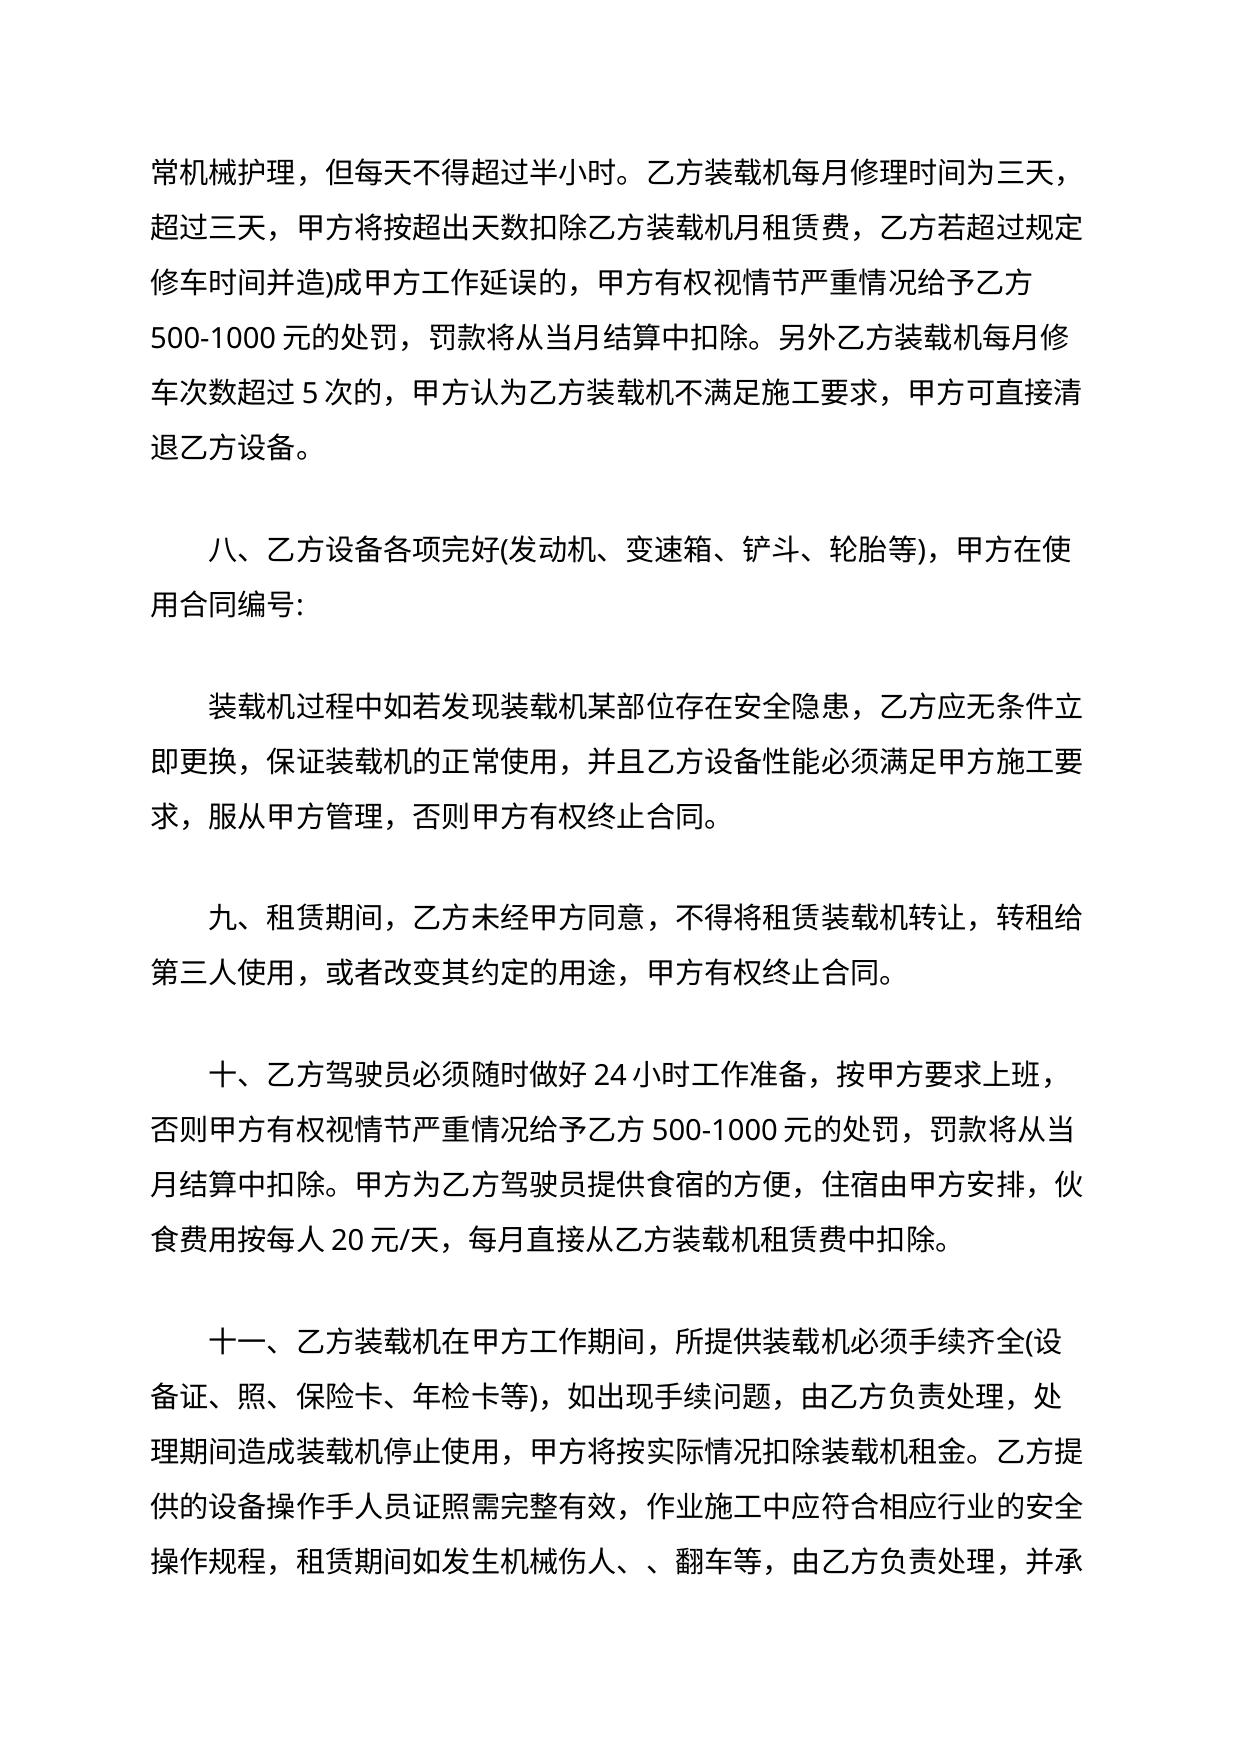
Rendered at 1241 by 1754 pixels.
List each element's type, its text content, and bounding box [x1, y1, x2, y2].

text 装载机过程中如若发现装载机某部位存在安全隐患，乙方应无条件立即更换，保证装载机的正常使用，并且乙方设备性能必须满足甲方施工要求，服从甲方管理，否则甲方有权终止合同。 [150, 683, 1090, 836]
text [150, 150, 1090, 467]
text 八、乙方设备各项完好(发动机、变速箱、铲斗、轮胎等)，甲方在使用合同编号: [150, 527, 1090, 624]
text 九、租赁期间，乙方未经甲方同意，不得将租赁装载机转让，转租给第三人使用，或者改变其约定的用途，甲方有权终止合同。 [150, 895, 1090, 992]
text 十、乙方驾驶员必须随时做好24小时工作准备，按甲方要求上班，否则甲方有权视情节严重情况给予乙方500-1000元的处罚，罚款将从当月结算中扣除。甲方为乙方驾驶员提供食宿的方便，住宿由甲方安排，伙食费用按每人20元/天，每月直接从乙方装载机租赁费中扣除。 [150, 1052, 1090, 1259]
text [150, 1319, 1090, 1581]
